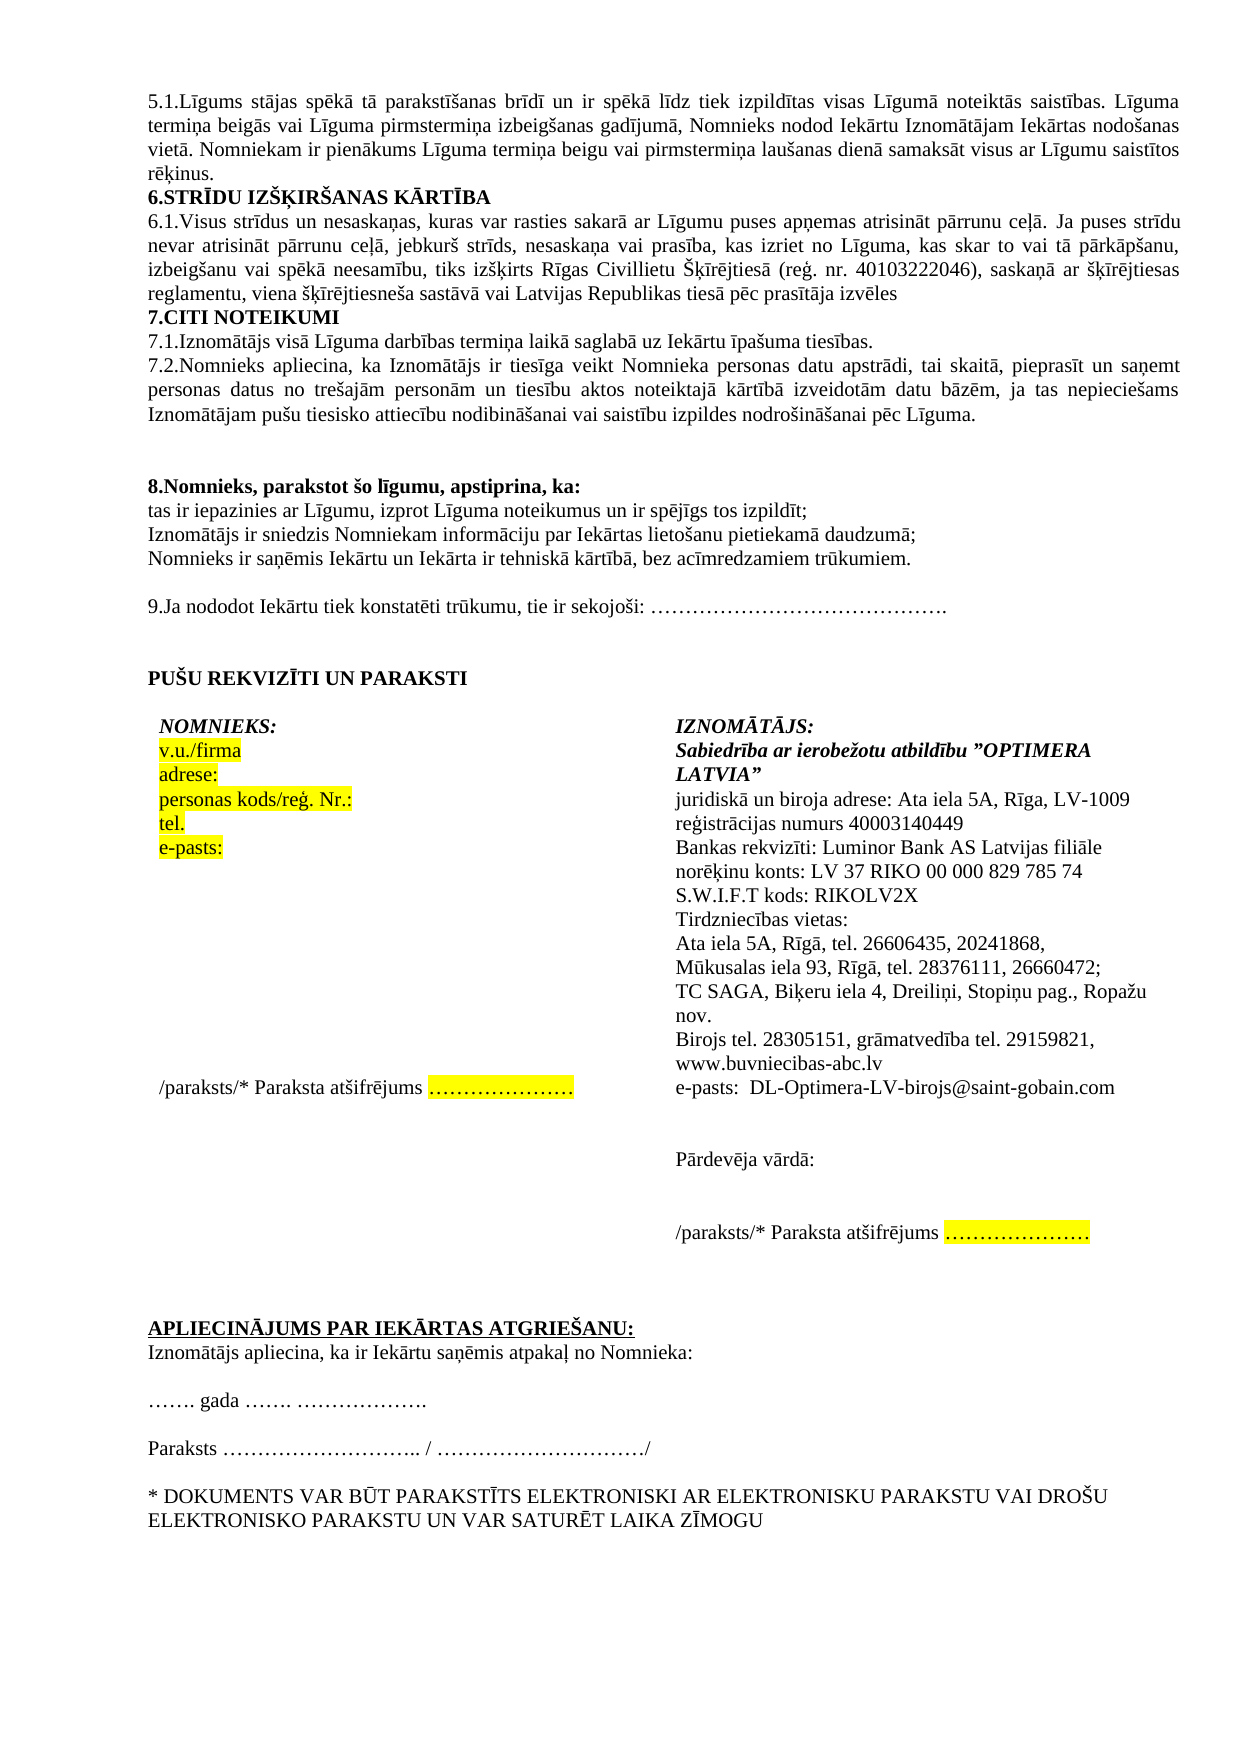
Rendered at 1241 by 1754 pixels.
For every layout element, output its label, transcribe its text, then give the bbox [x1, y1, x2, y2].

text 7.2.Nomnieks apliecina, ka Iznomātājs ir tiesīga veikt Nomnieka personas datu apstrādi, tai skaitā, pieprasīt un saņemt personas datus no trešajām personām un tiesību aktos noteiktajā kārtībā izveidotām datu bāzēm, ja tas nepieciešams Iznomātājam pušu tiesisko attiecību nodibināšanai vai saistību izpildes nodrošināšanai pēc Līguma. [148, 353, 1181, 426]
text PUŠU REKVIZĪTI UN PARAKSTI [148, 666, 1181, 690]
text ……. gada ……. ………………. [148, 1388, 1181, 1412]
text 9.Ja nododot Iekārtu tiek konstatēti trūkumu, tie ir sekojoši: ……………………………………. [148, 594, 1181, 618]
text Iznomātājs apliecina, ka ir Iekārtu saņēmis atpakaļ no Nomnieka: [148, 1340, 1181, 1364]
text 6.1.Visus strīdus un nesaskaņas, kuras var rasties sakarā ar Līgumu puses apņemas atrisināt pārrunu ceļā. Ja puses strīdu nevar atrisināt pārrunu ceļā, jebkurš strīds, nesaskaņa vai prasība, kas izriet no Līguma, kas skar to vai tā pārkāpšanu, izbeigšanu vai spēkā neesamību, tiks izšķirts Rīgas Civillietu Šķīrējtiesā (reģ. nr. 40103222046), saskaņā ar šķīrējtiesas reglamentu, viena šķīrējtiesneša sastāvā vai Latvijas Republikas tiesā pēc prasītāja izvēles [148, 209, 1181, 305]
text APLIECINĀJUMS PAR IEKĀRTAS ATGRIEŠANU: [148, 1316, 1181, 1340]
text 7.1.Iznomātājs visā Līguma darbības termiņa laikā saglabā uz Iekārtu īpašuma tiesības. [148, 329, 1181, 353]
text Nomnieks ir saņēmis Iekārtu un Iekārta ir tehniskā kārtībā, bez acīmredzamiem trūkumiem. [148, 546, 1181, 570]
text Iznomātājs ir sniedzis Nomniekam informāciju par Iekārtas lietošanu pietiekamā daudzumā; [148, 522, 1181, 546]
text 7.CITI NOTEIKUMI [148, 305, 1181, 329]
text 8.Nomnieks, parakstot šo līgumu, apstiprina, ka: [148, 474, 1181, 498]
text * DOKUMENTS VAR BŪT PARAKSTĪTS ELEKTRONISKI AR ELEKTRONISKU PARAKSTU VAI DROŠU ELEKTRONISKO PARAKSTU UN VAR SATURĒT LAIKA ZĪMOGU [148, 1484, 1181, 1532]
text tas ir iepazinies ar Līgumu, izprot Līguma noteikumus un ir spējīgs tos izpildīt; [148, 498, 1181, 522]
text Paraksts ……………………….. / …………………………/ [148, 1436, 1181, 1460]
text 6.STRĪDU IZŠĶIRŠANAS KĀRTĪBA [148, 185, 1181, 209]
table_header IZNOMĀTĀJS: Sabiedrība ar ierobežotu atbildību ”OPTIMERA LATVIA” juridiskā un biroja adrese: Ata iela 5A, Rīga, LV-1009 reģistrācijas numurs 40003140449 Bankas rekvizīti: Luminor Bank AS Latvijas filiāle norēķinu konts: LV 37 RIKO 00 000 829 785 74 S.W.I.F.T kods: RIKOLV2X Tirdzniecības vietas: Ata iela 5A, Rīgā, tel. 26606435, 20241868, Mūkusalas iela 93, Rīgā, tel. 28376111, 26660472; TC SAGA, Biķeru iela 4, Dreiliņi, Stopiņu pag., Ropažu nov. Birojs tel. 28305151, grāmatvedība tel. 29159821, www.buvniecibas-abc.lv e-pasts: DL-Optimera-LV-birojs@saint-gobain.com Pārdevēja vārdā: /paraksts/* Paraksta atšifrējums ………………… [664, 714, 1181, 1292]
table_header NOMNIEKS: v.u./firma adrese: personas kods/reģ. Nr.: tel. e-pasts: /paraksts/* Paraksta atšifrējums ………………… [148, 714, 664, 1292]
text 5.1.Līgums stājas spēkā tā parakstīšanas brīdī un ir spēkā līdz tiek izpildītas visas Līgumā noteiktās saistības. Līguma termiņa beigās vai Līguma pirmstermiņa izbeigšanas gadījumā, Nomnieks nodod Iekārtu Iznomātājam Iekārtas nodošanas vietā. Nomniekam ir pienākums Līguma termiņa beigu vai pirmstermiņa laušanas dienā samaksāt visus ar Līgumu saistītos rēķinus. [148, 89, 1181, 185]
